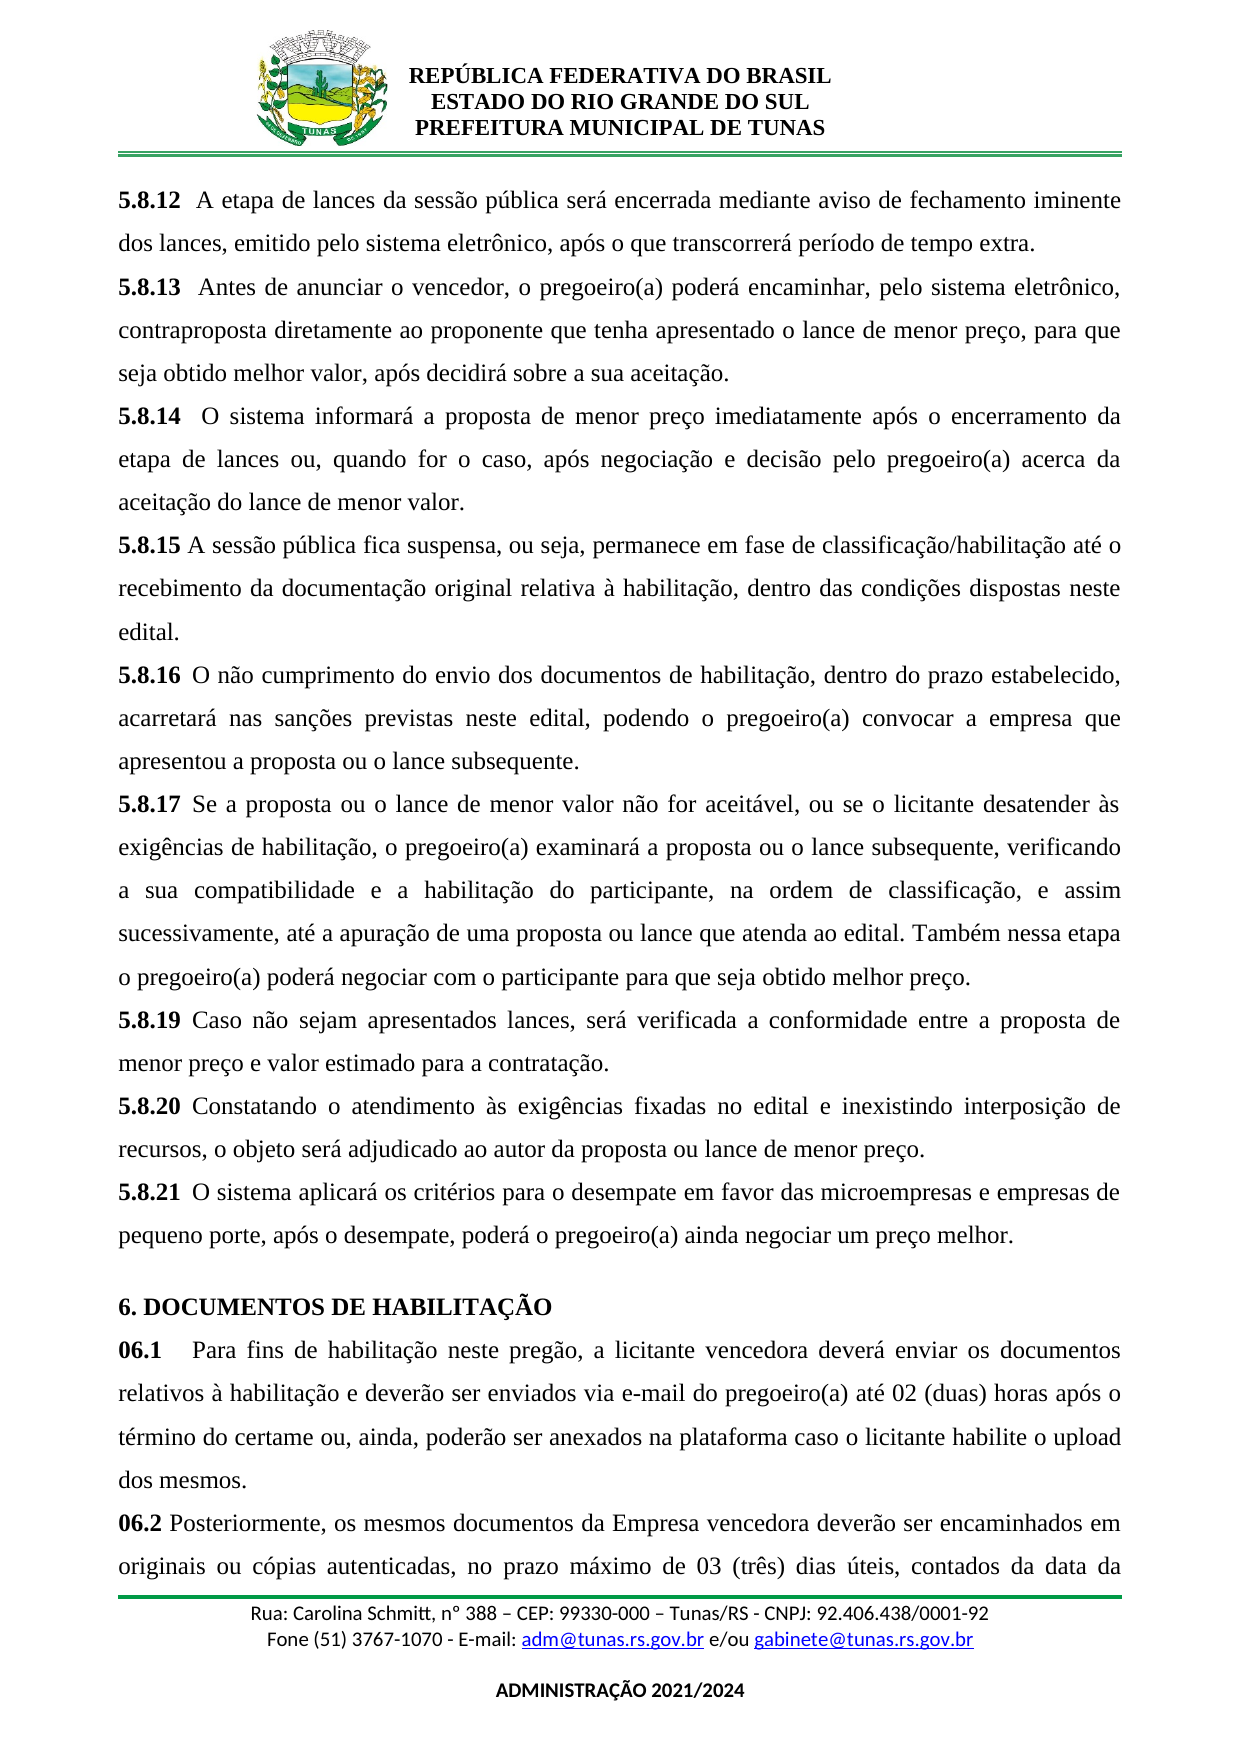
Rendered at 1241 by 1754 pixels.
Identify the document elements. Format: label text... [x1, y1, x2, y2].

text 5.8.14 O sistema informará a proposta de menor preço imediatamente após o encerramento da etapa de lances ou, quando for o caso, após negociação e decisão pelo pregoeiro(a) acerca da aceitação do lance de menor valor. [118, 401, 1122, 516]
picture [256, 30, 388, 146]
text 5.8.21 O sistema aplicará os critérios para o desempate em favor das microempresas e empresas de pequeno porte, após o desempate, poderá o pregoeiro(a) ainda negociar um preço melhor. [118, 1177, 1122, 1249]
text 5.8.19 Caso não sejam apresentados lances, será verificada a conformidade entre a proposta de menor preço e valor estimado para a contratação. [118, 1005, 1122, 1077]
text 5.8.12 A etapa de lances da sessão pública será encerrada mediante aviso de fechamento iminente dos lances, emitido pelo sistema eletrônico, após o que transcorrerá período de tempo extra. [118, 185, 1122, 257]
text 5.8.17 Se a proposta ou o lance de menor valor não for aceitável, ou se o licitante desatender às exigências de habilitação, o pregoeiro(a) examinará a proposta ou o lance subsequente, verificando a sua compatibilidade e a habilitação do participante, na ordem de classificação, e assim sucessivamente, até a apuração de uma proposta ou lance que atenda ao edital. Também nessa etapa o pregoeiro(a) poderá negociar com o participante para que seja obtido melhor preço. [118, 789, 1122, 990]
text 5.8.20 Constatando o atendimento às exigências fixadas no edital e inexistindo interposição de recursos, o objeto será adjudicado ao autor da proposta ou lance de menor preço. [118, 1091, 1122, 1163]
text 06.1 Para fins de habilitação neste pregão, a licitante vencedora deverá enviar os documentos relativos à habilitação e deverão ser enviados via e-mail do pregoeiro(a) até 02 (duas) horas após o término do certame ou, ainda, poderão ser anexados na plataforma caso o licitante habilite o upload dos mesmos. [118, 1335, 1122, 1493]
text 5.8.15 A sessão pública fica suspensa, ou seja, permanece em fase de classificação/habilitação até o recebimento da documentação original relativa à habilitação, dentro das condições dispostas neste edital. [118, 530, 1122, 645]
text 6. DOCUMENTOS DE HABILITAÇÃO [118, 1292, 1122, 1321]
text 5.8.13 Antes de anunciar o vencedor, o pregoeiro(a) poderá encaminhar, pelo sistema eletrônico, contraproposta diretamente ao proponente que tenha apresentado o lance de menor preço, para que seja obtido melhor valor, após decidirá sobre a sua aceitação. [118, 272, 1122, 387]
text 5.8.16 O não cumprimento do envio dos documentos de habilitação, dentro do prazo estabelecido, acarretará nas sanções previstas neste edital, podendo o pregoeiro(a) convocar a empresa que apresentou a proposta ou o lance subsequente. [118, 660, 1122, 775]
